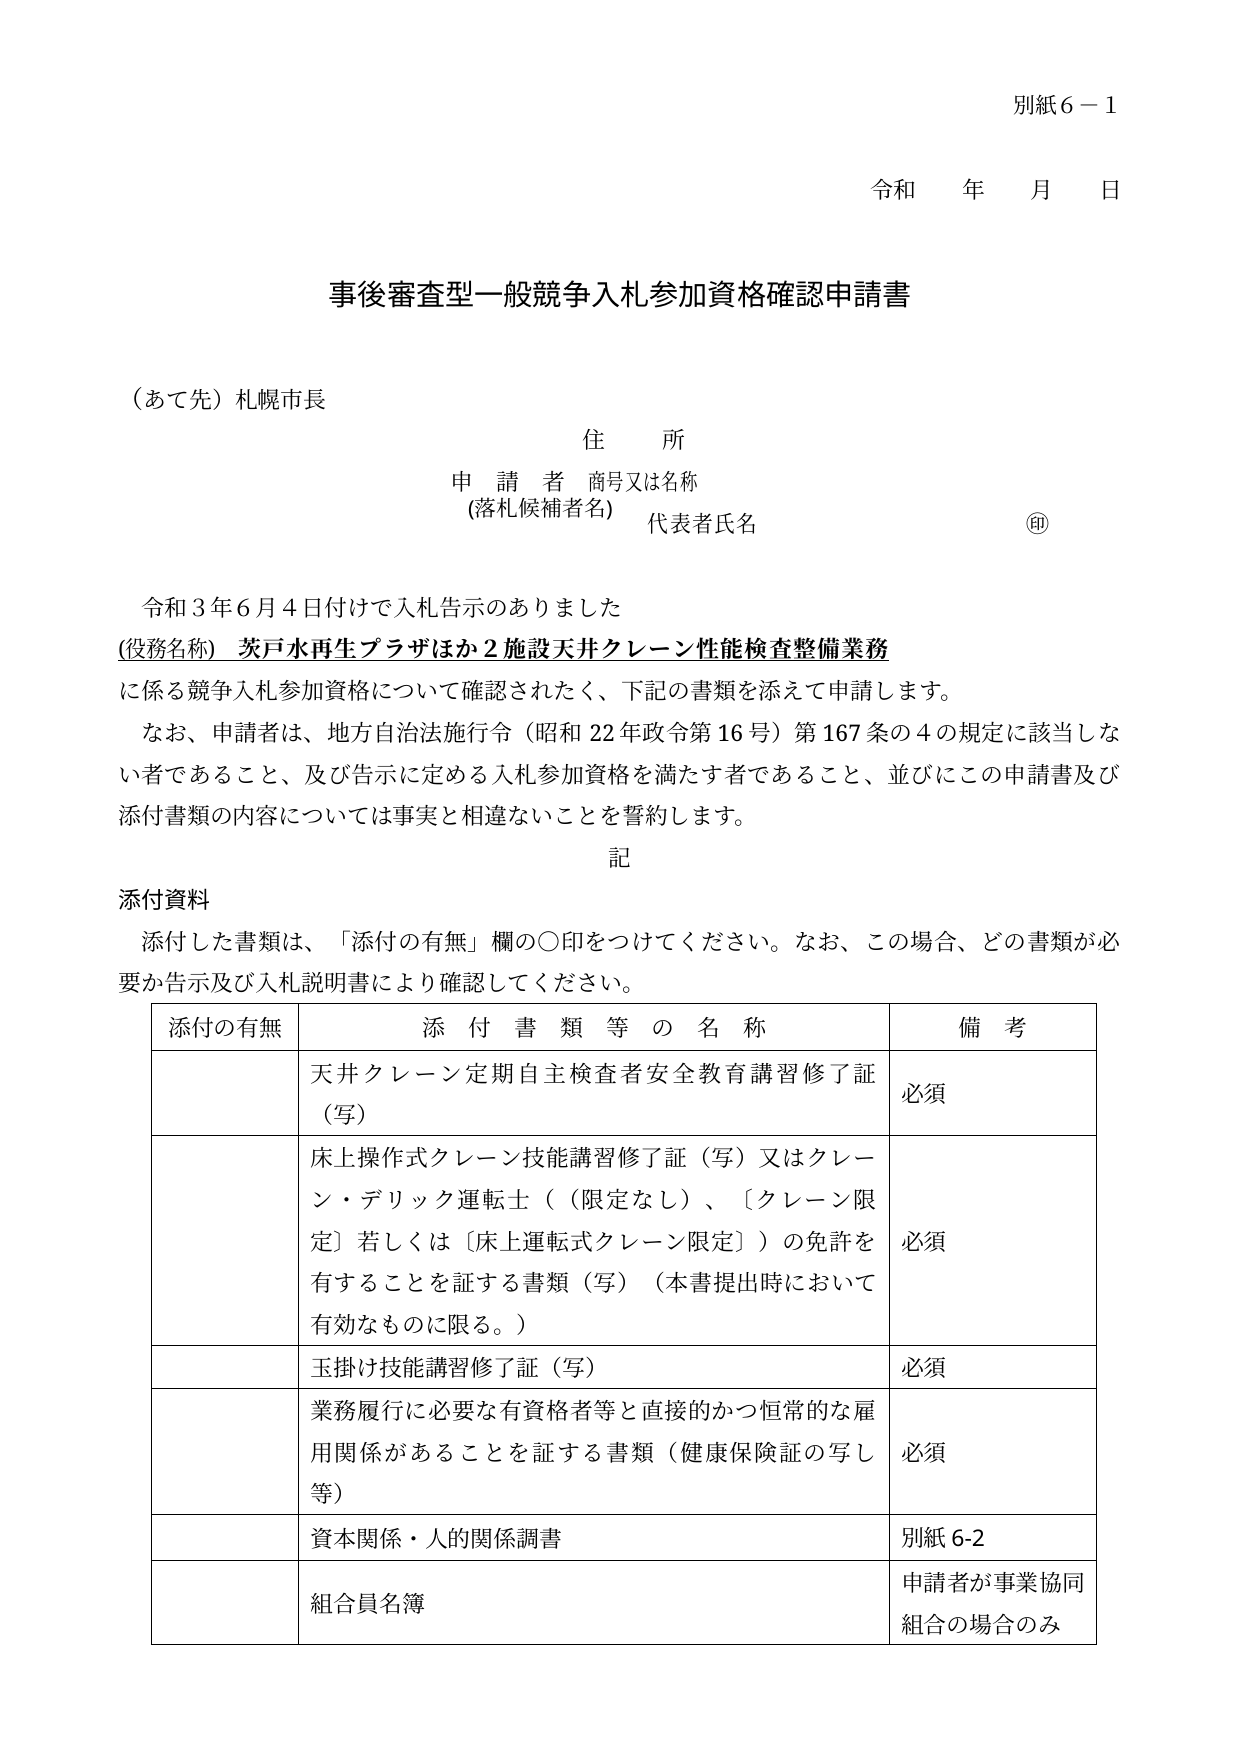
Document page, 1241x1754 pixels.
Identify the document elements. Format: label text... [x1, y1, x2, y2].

table_cell 必須 [890, 1346, 1096, 1387]
table_cell 必須 [890, 1136, 1096, 1345]
table_cell 業務履行に必要な有資格者等と直接的かつ恒常的な雇用関係があることを証する書類（健康保険証の写し等） [299, 1389, 889, 1514]
table_cell 必須 [890, 1389, 1096, 1514]
table_cell 組合員名簿 [299, 1561, 889, 1644]
table_cell 資本関係・人的関係調書 [299, 1515, 889, 1559]
table_header 添付の有無 [152, 1004, 298, 1050]
table_cell [152, 1136, 298, 1345]
text (役務名称) 茨戸水再生プラザほか２施設天井クレーン性能検査整備業務 [118, 627, 1122, 669]
text 記 [118, 836, 1122, 878]
text 代表者氏名 ㊞ [118, 502, 1122, 543]
text なお、申請者は、地方自治法施行令（昭和22年政令第16号）第167条の４の規定に該当しない者であること、及び告示に定める入札参加資格を満たす者であること、並びにこの申請書及び添付書類の内容については事実と相違ないことを誓約します。 [118, 711, 1122, 836]
text に係る競争入札参加資格について確認されたく、下記の書類を添えて申請します。 [118, 669, 1122, 711]
table_cell 天井クレーン定期自主検査者安全教育講習修了証（写） [299, 1051, 889, 1135]
text 令和 年 月 日 [118, 167, 1122, 209]
text （あて先）札幌市長 [118, 376, 1122, 418]
table_cell [152, 1389, 298, 1514]
text 申 請 者 商号又は名称 [118, 460, 1031, 502]
table_cell 玉掛け技能講習修了証（写） [299, 1346, 889, 1387]
table_cell 必須 [890, 1051, 1096, 1135]
table_header 備 考 [890, 1004, 1096, 1050]
table_cell [152, 1515, 298, 1559]
table_cell 申請者が事業協同組合の場合のみ [890, 1561, 1096, 1644]
table_cell [152, 1561, 298, 1644]
text 添付した書類は、「添付の有無」欄の○印をつけてください。なお、この場合、どの書類が必要か告示及び入札説明書により確認してください。 [118, 919, 1122, 1003]
table_cell [152, 1346, 298, 1387]
text 令和３年６月４日付けで入札告示のありました [118, 585, 1122, 627]
text 住 所 [118, 418, 1031, 460]
table_cell 別紙6-2 [890, 1515, 1096, 1559]
table_cell [152, 1051, 298, 1135]
table_header 添 付 書 類 等 の 名 称 [299, 1004, 889, 1050]
text 事後審査型一般競争入札参加資格確認申請書 [118, 251, 1122, 334]
text 添付資料 [118, 878, 1122, 919]
table_cell 床上操作式クレーン技能講習修了証（写）又はクレーン・デリック運転士（（限定なし）、〔クレーン限定〕若しくは〔床上運転式クレーン限定〕）の免許を有することを証する書類（写）（本書提出時において有効なものに限る。） [299, 1136, 889, 1345]
